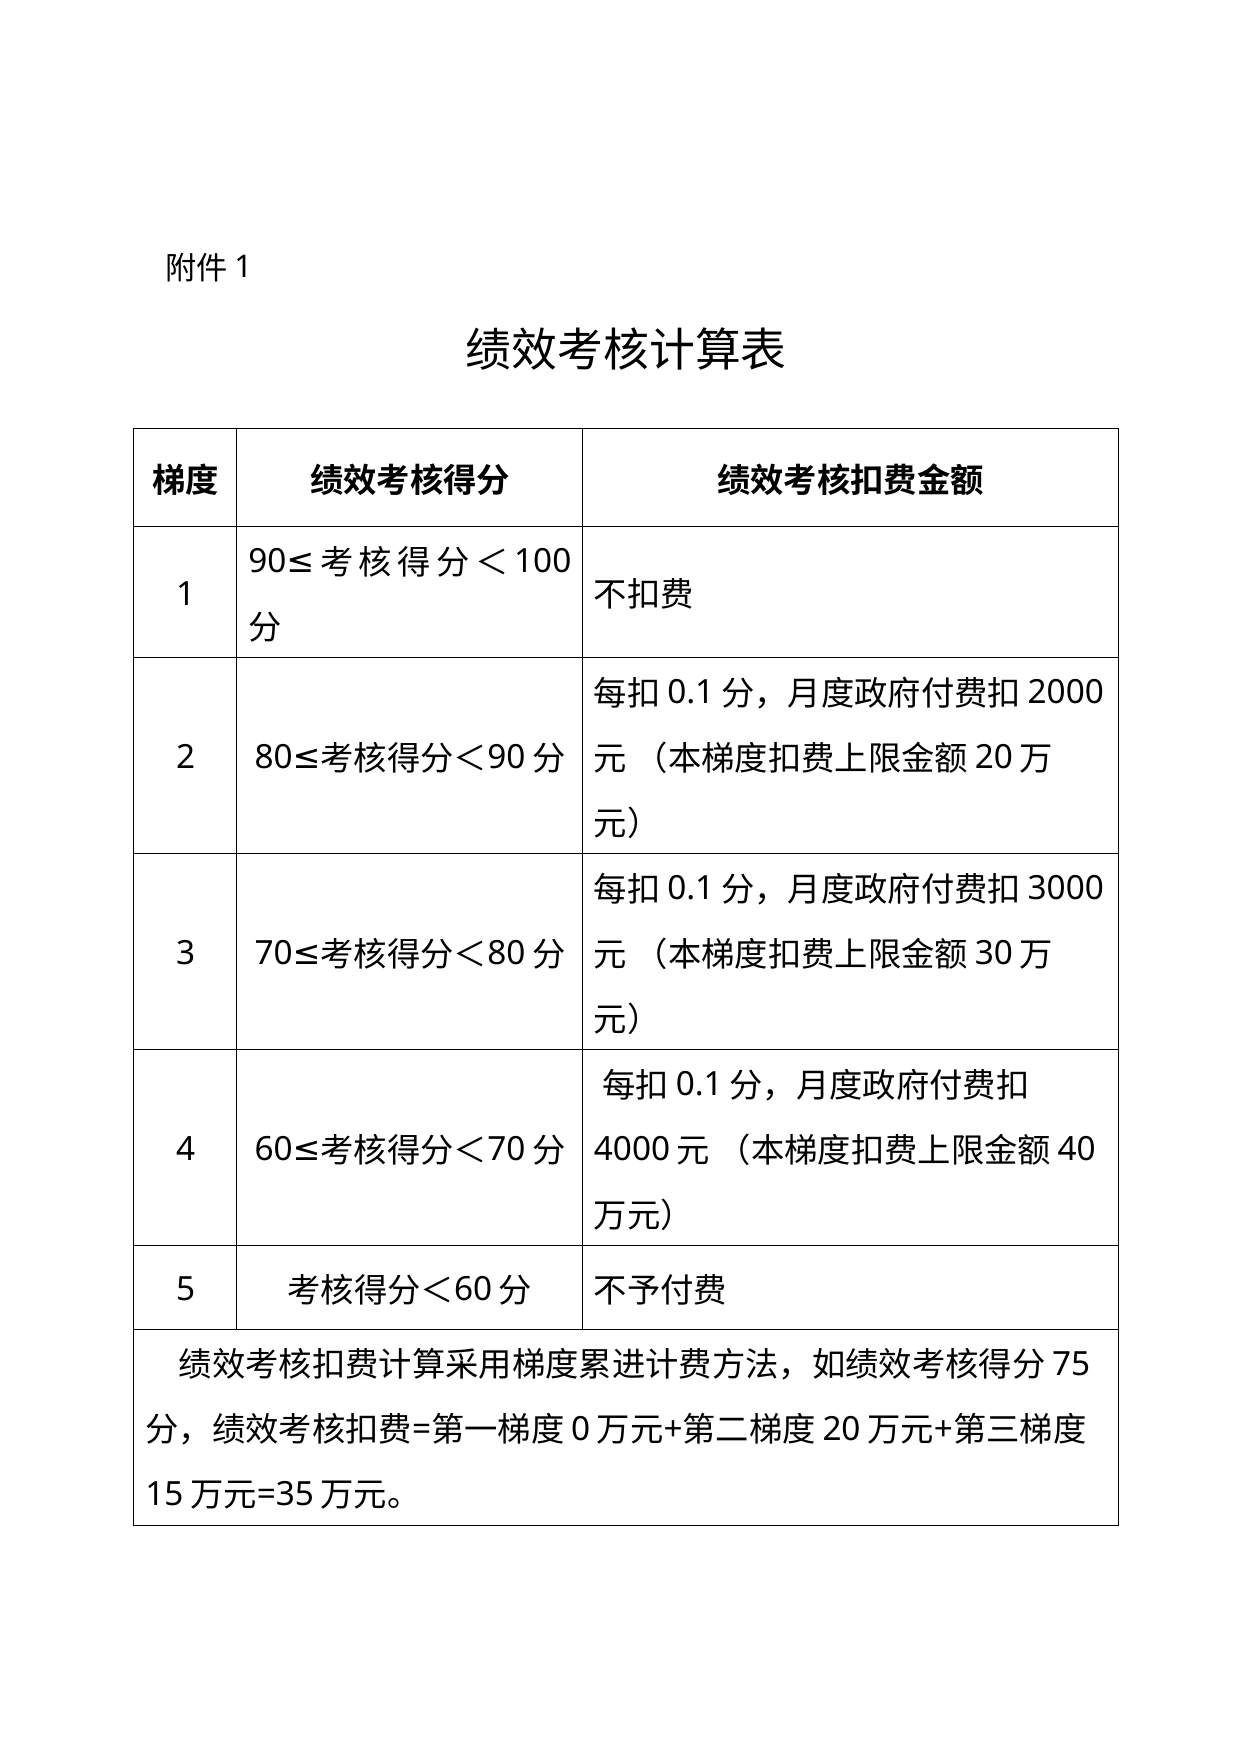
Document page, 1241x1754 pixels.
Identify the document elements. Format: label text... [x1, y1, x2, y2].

table_cell 每扣0.1分，月度政府付费扣3000元 （本梯度扣费上限金额30万元） [583, 854, 1118, 1049]
table_cell 90≤考核得分＜100分 [237, 527, 582, 657]
table_cell 4 [134, 1050, 236, 1245]
table_cell 每扣0.1分，月度政府付费扣2000元 （本梯度扣费上限金额20万元） [583, 658, 1118, 853]
text 附件1 [165, 233, 1087, 298]
table_cell 1 [134, 527, 236, 657]
table_cell 不扣费 [583, 527, 1118, 657]
table_cell 70≤考核得分＜80分 [237, 854, 582, 1049]
table_cell 不予付费 [583, 1246, 1118, 1329]
table_cell 60≤考核得分＜70分 [237, 1050, 582, 1245]
table_cell 80≤考核得分＜90分 [237, 658, 582, 853]
table_cell 绩效考核扣费计算采用梯度累进计费方法，如绩效考核得分75分，绩效考核扣费=第一梯度0万元+第二梯度20万元+第三梯度15万元=35万元。 [134, 1330, 1118, 1525]
table_header 绩效考核扣费金额 [583, 429, 1118, 526]
table_header 梯度 [134, 429, 236, 526]
table_cell 5 [134, 1246, 236, 1329]
table_cell 每扣0.1分，月度政府付费扣4000元 （本梯度扣费上限金额40万元） [583, 1050, 1118, 1245]
table_header 绩效考核得分 [237, 429, 582, 526]
table_cell 3 [134, 854, 236, 1049]
table_cell 考核得分＜60分 [237, 1246, 582, 1329]
table_cell 2 [134, 658, 236, 853]
text 绩效考核计算表 [165, 298, 1087, 395]
